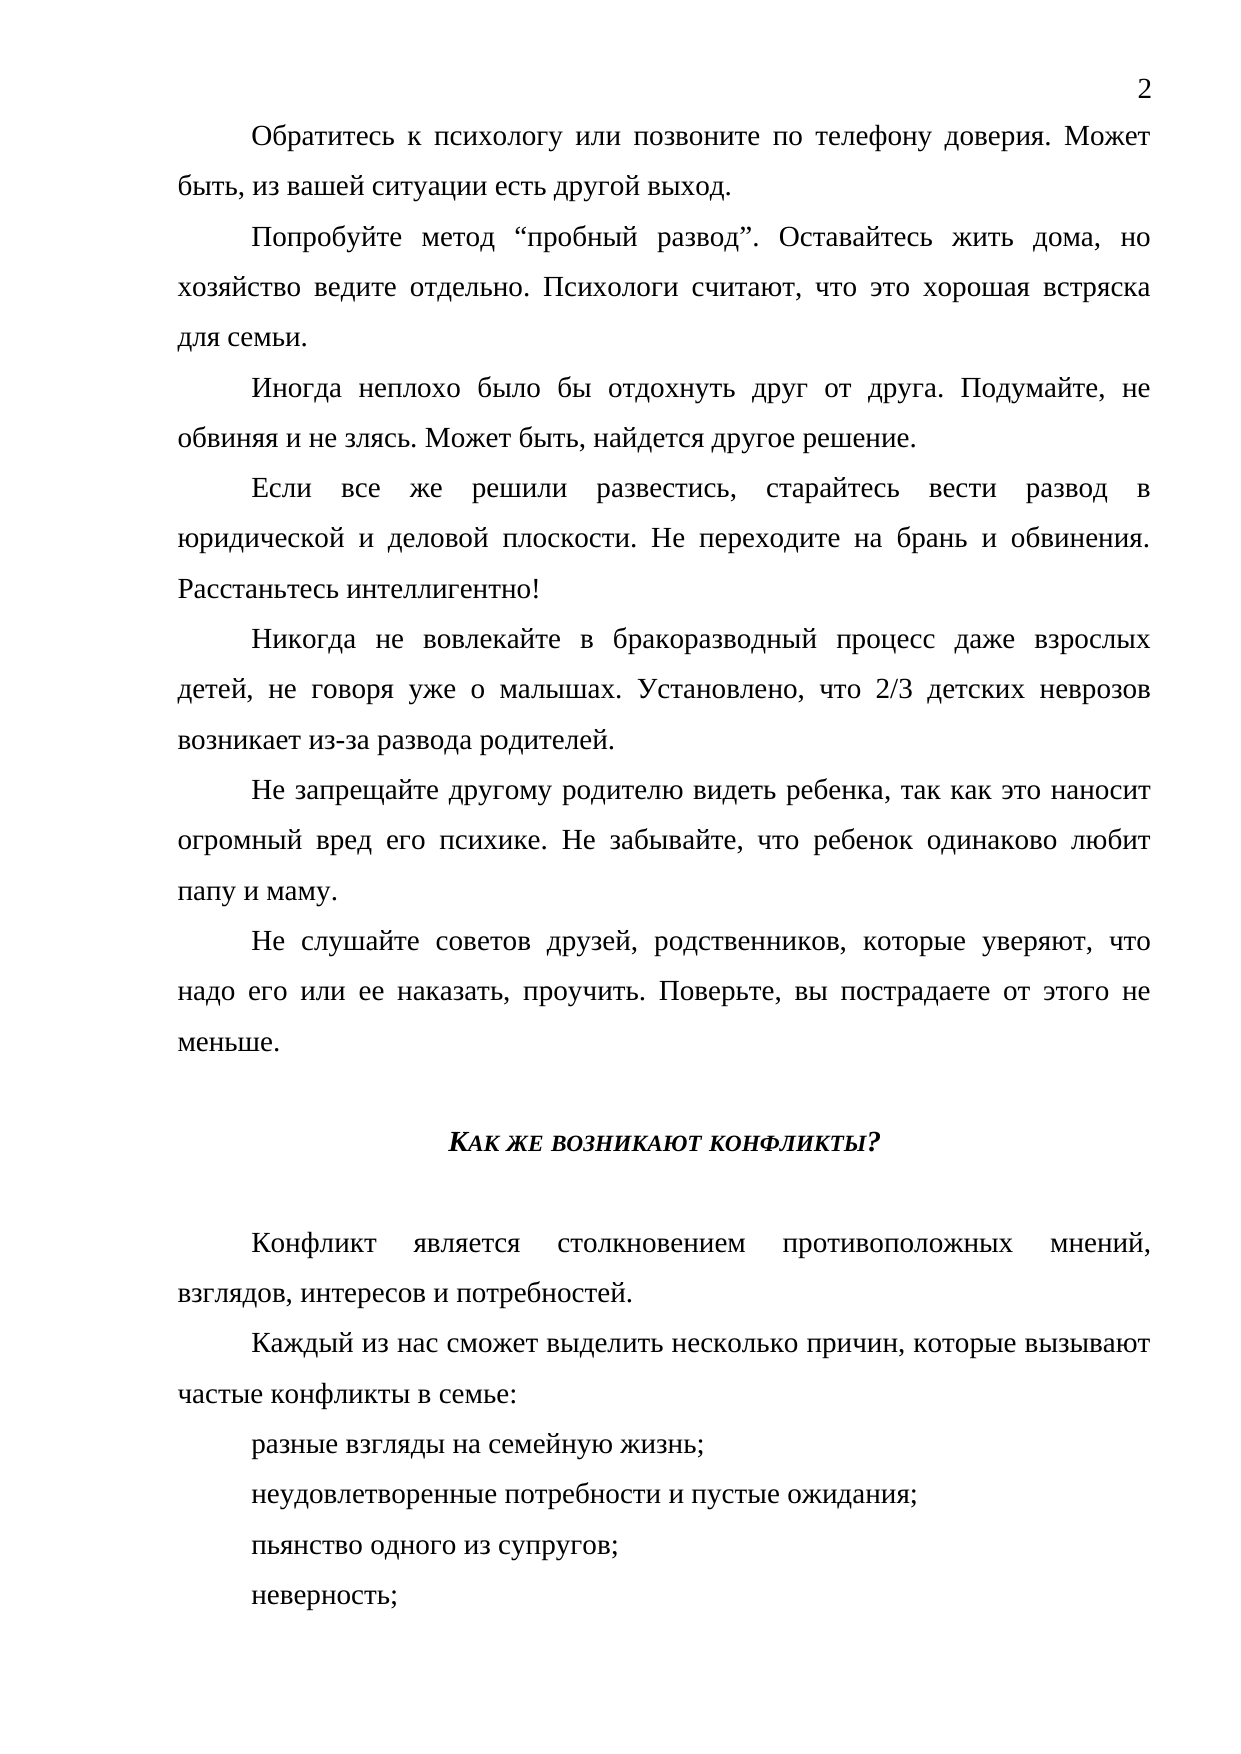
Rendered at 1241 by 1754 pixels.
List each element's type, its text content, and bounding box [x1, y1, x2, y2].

text неудовлетворенные потребности и пустые ожидания; [177, 1477, 1152, 1510]
text пьянство одного из супругов; [177, 1527, 1152, 1560]
text неверность; [177, 1577, 1152, 1611]
text Если все же решили развестись, старайтесь вести развод в юридической и деловой плоскости. Не переходите на брань и обвинения. Расстаньтесь интеллигентно! [177, 470, 1152, 604]
text Не слушайте советов друзей, родственников, которые уверяют, что надо его или ее наказать, проучить. Поверьте, вы пострадаете от этого не меньше. [177, 923, 1152, 1057]
text Попробуйте метод “пробный развод”. Оставайтесь жить дома, но хозяйство ведите отдельно. Психологи считают, что это хорошая встряска для семьи. [177, 219, 1152, 353]
text Обратитесь к психологу или позвоните по телефону доверия. Может быть, из вашей ситуации есть другой выход. [177, 118, 1152, 202]
text Конфликт является столкновением противоположных мнений, взглядов, интересов и потребностей. [177, 1225, 1152, 1309]
text разные взгляды на семейную жизнь; [177, 1426, 1152, 1460]
text Иногда неплохо было бы отдохнуть друг от друга. Подумайте, не обвиняя и не злясь. Может быть, найдется другое решение. [177, 370, 1152, 453]
text Не запрещайте другому родителю видеть ребенка, так как это наносит огромный вред его психике. Не забывайте, что ребенок одинаково любит папу и маму. [177, 772, 1152, 906]
text Никогда не вовлекайте в бракоразводный процесс даже взрослых детей, не говоря уже о малышах. Установлено, что 2/3 детских неврозов возникает из-за развода родителей. [177, 621, 1152, 755]
text Каждый из нас сможет выделить несколько причин, которые вызывают частые конфликты в семье: [177, 1326, 1152, 1409]
subtitle Как же возникают конфликты? [177, 1124, 1152, 1158]
